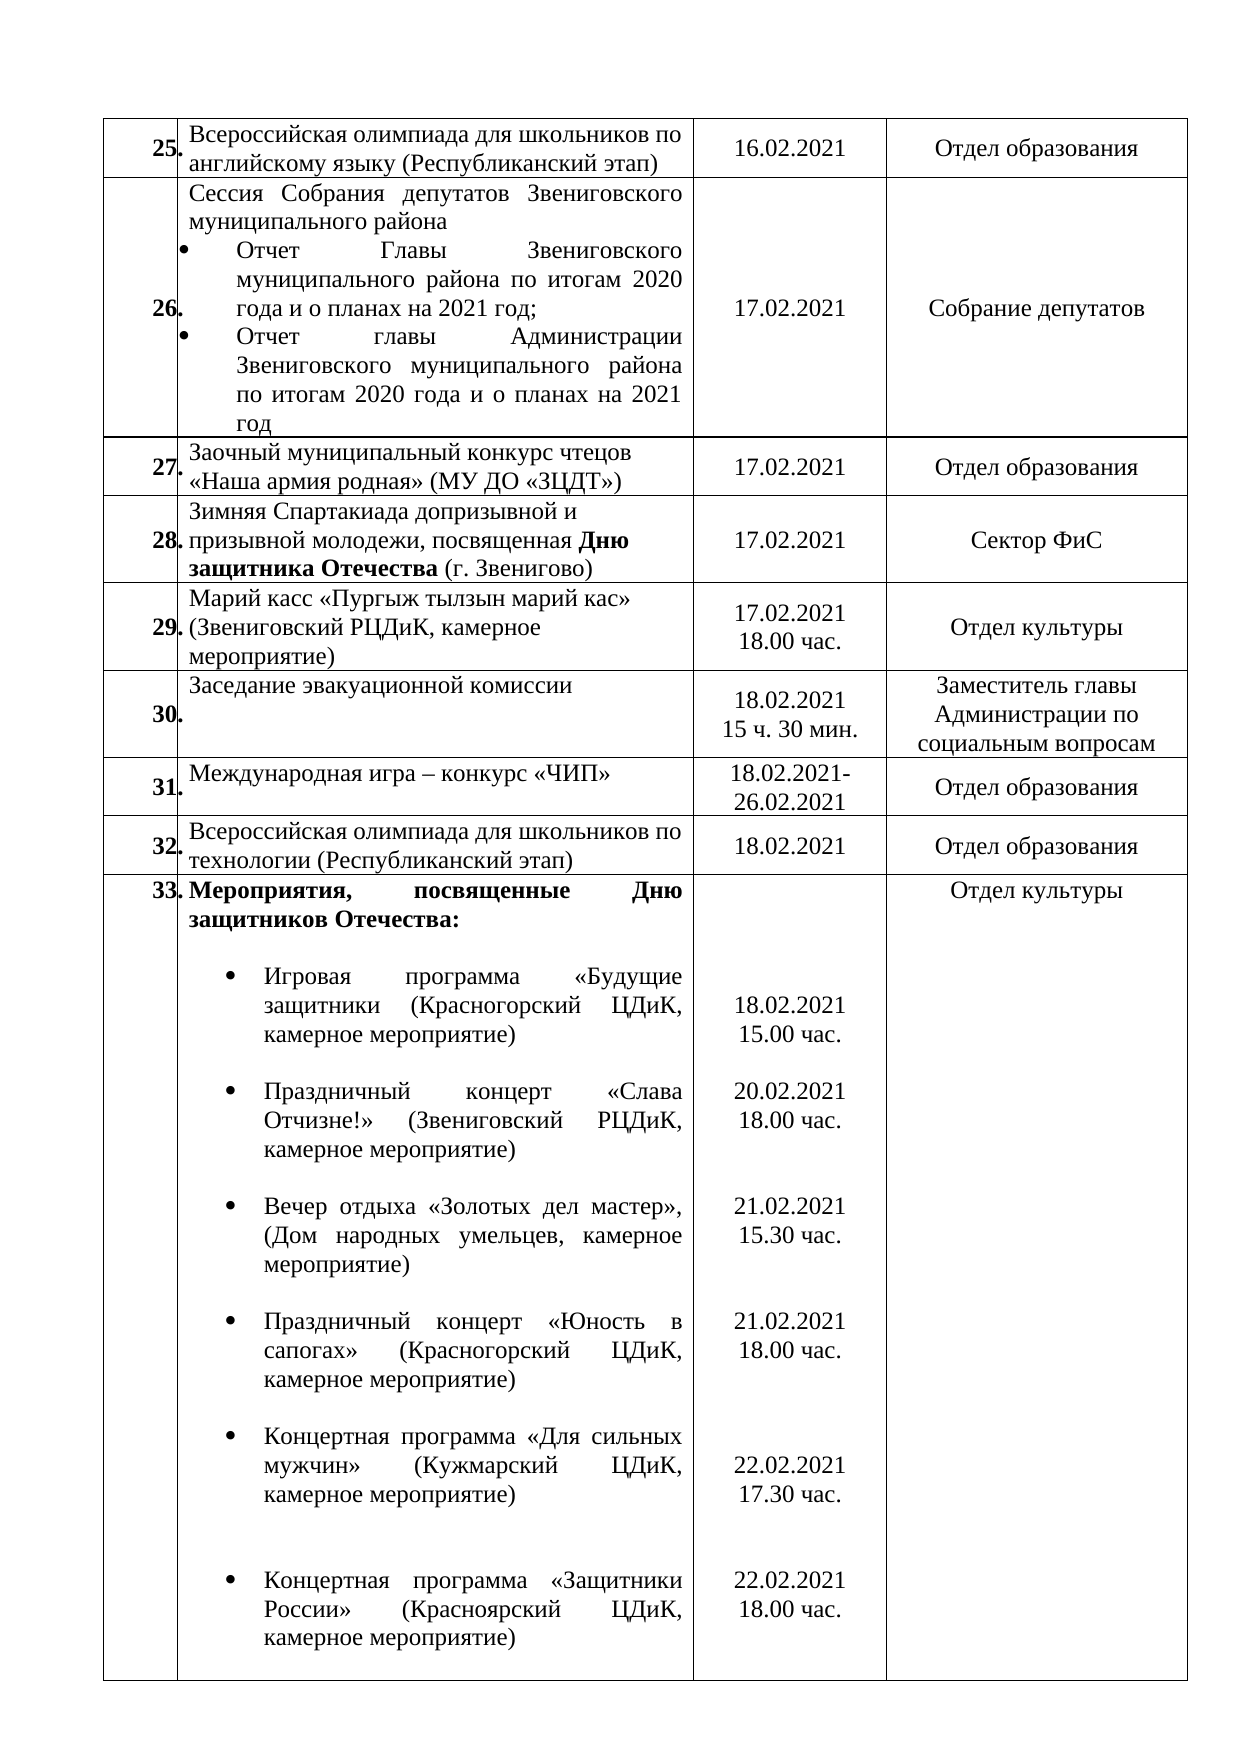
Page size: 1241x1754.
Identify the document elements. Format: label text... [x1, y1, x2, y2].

table_cell Отдел образования [887, 816, 1187, 874]
table_cell [104, 816, 177, 874]
table_cell [104, 671, 177, 757]
table_cell Всероссийская олимпиада для школьников по английскому языку (Республиканский этап) [178, 119, 693, 177]
table_cell 17.02.2021 18.00 час. [694, 583, 886, 669]
table_cell 18.02.2021 [694, 816, 886, 874]
table_cell Всероссийская олимпиада для школьников по технологии (Республиканский этап) [178, 816, 693, 874]
table_cell [104, 178, 177, 436]
table_cell Зимняя Спартакиада допризывной и призывной молодежи, посвященная Дню защитника Отечества (г. Звенигово) [178, 496, 693, 582]
table_cell Отдел культуры [887, 583, 1187, 669]
table_cell Отдел культуры [887, 875, 1187, 1680]
table_cell Заседание эвакуационной комиссии [178, 671, 693, 757]
table_cell Сессия Собрания депутатов Звениговского муниципального района Отчет Главы Звениговского муниципального района по итогам 2020 года и о планах на 2021 год; Отчет главы Администрации Звениговского муниципального района по итогам 2020 года и о планах на 2021 год [178, 178, 693, 436]
table_cell [104, 496, 177, 582]
table_cell Заместитель главы Администрации по социальным вопросам [887, 671, 1187, 757]
table_cell [104, 875, 177, 1680]
table_cell 16.02.2021 [694, 119, 886, 177]
table_cell Отдел образования [887, 758, 1187, 815]
table_cell [104, 583, 177, 669]
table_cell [178, 875, 693, 1680]
table_cell 17.02.2021 [694, 178, 886, 436]
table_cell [694, 875, 886, 1680]
table_cell [104, 758, 177, 815]
table_cell Собрание депутатов [887, 178, 1187, 436]
table_cell 17.02.2021 [694, 496, 886, 582]
table_cell 18.02.2021-26.02.2021 [694, 758, 886, 815]
table_cell [104, 119, 177, 177]
table_cell Отдел образования [887, 438, 1187, 495]
table_cell Отдел образования [887, 119, 1187, 177]
table_cell Заочный муниципальный конкурс чтецов «Наша армия родная» (МУ ДО «ЗЦДТ») [178, 438, 693, 495]
table_cell [104, 438, 177, 495]
table_cell 17.02.2021 [694, 438, 886, 495]
table_cell Марий касс «Пургыж тылзын марий кас» (Звениговский РЦДиК, камерное мероприятие) [178, 583, 693, 669]
table_cell 18.02.2021 15 ч. 30 мин. [694, 671, 886, 757]
table_cell Сектор ФиС [887, 496, 1187, 582]
table_cell Международная игра – конкурс «ЧИП» [178, 758, 693, 815]
